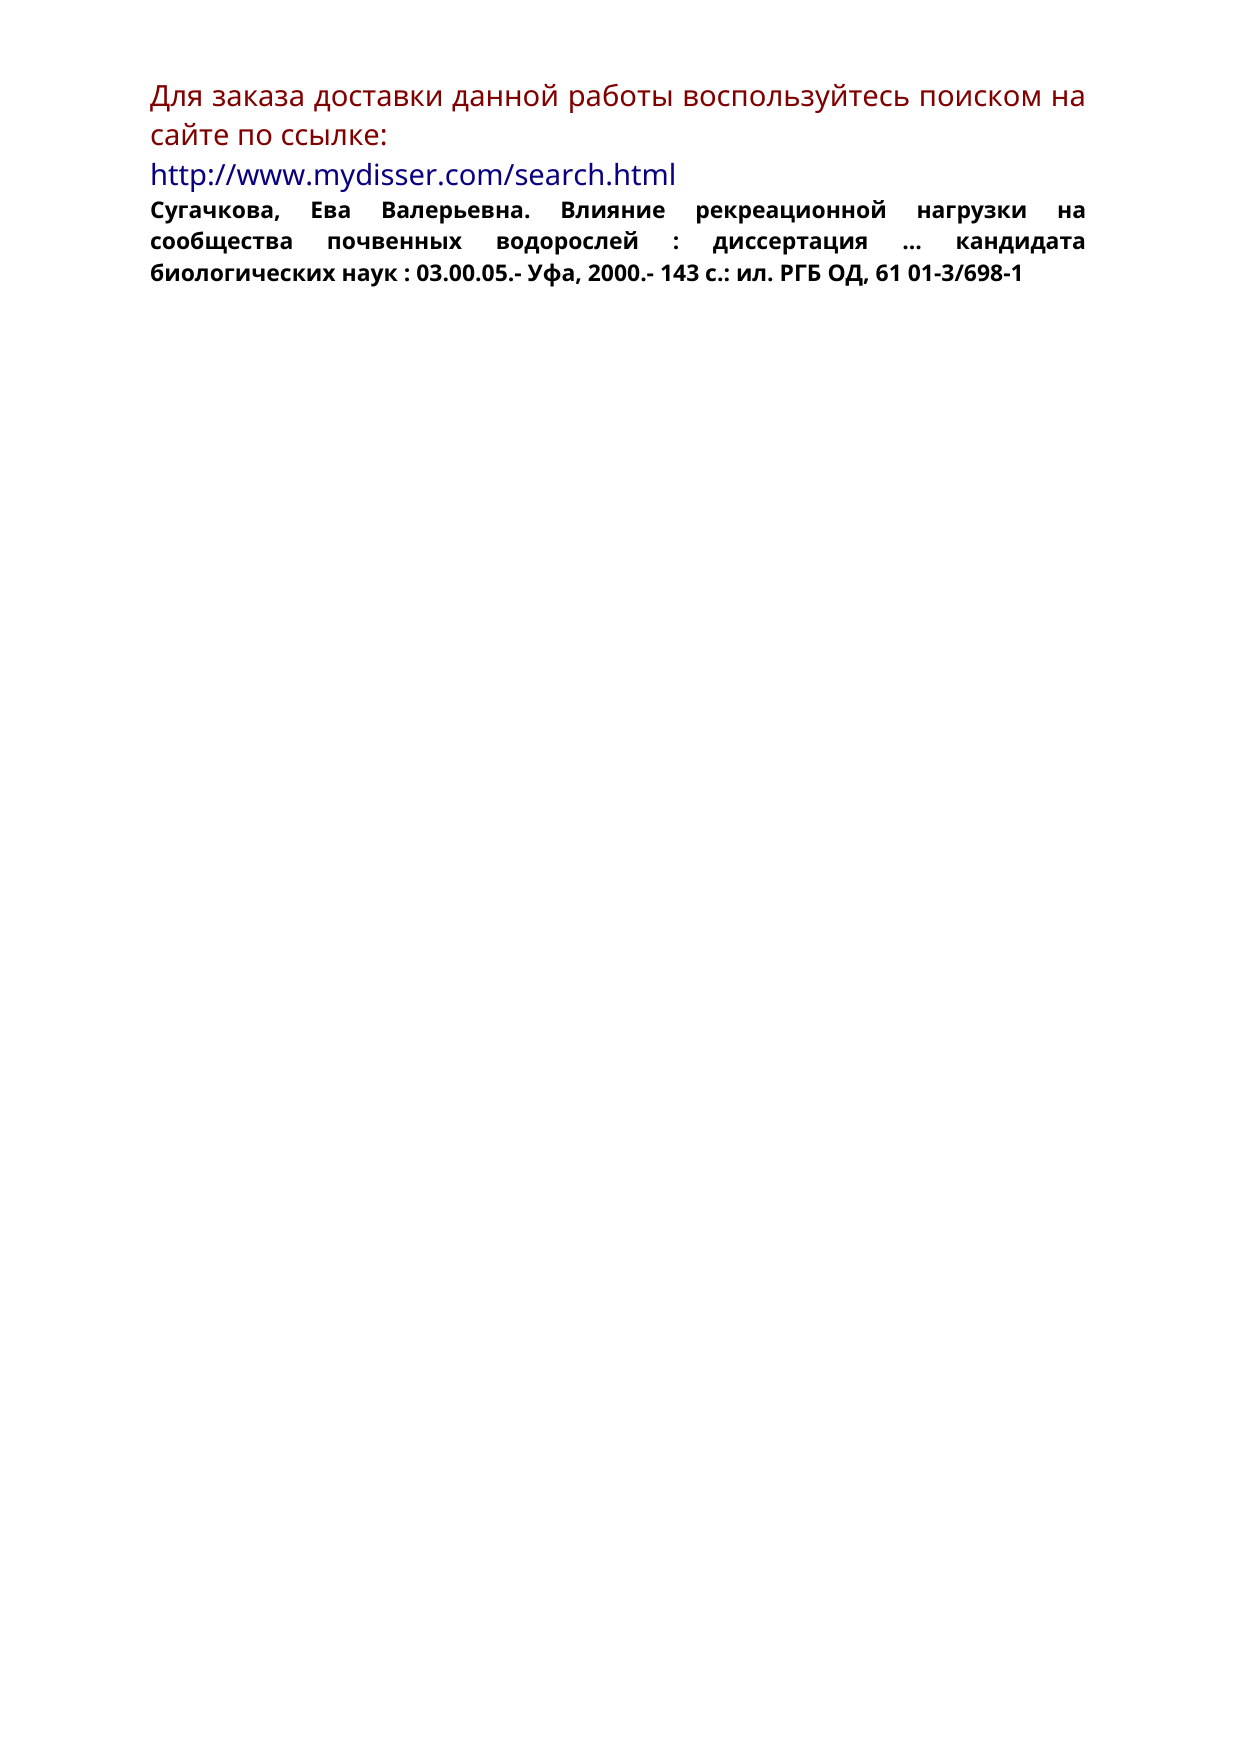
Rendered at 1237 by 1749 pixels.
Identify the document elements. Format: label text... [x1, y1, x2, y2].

text Сугачкова, Ева Валерьевна. Влияние рекреационной нагрузки на сообщества почвенных водорослей : диссертация ... кандидата биологических наук : 03.00.05.- Уфа, 2000.- 143 с.: ил. РГБ ОД, 61 01-3/698-1 [150, 194, 1086, 288]
